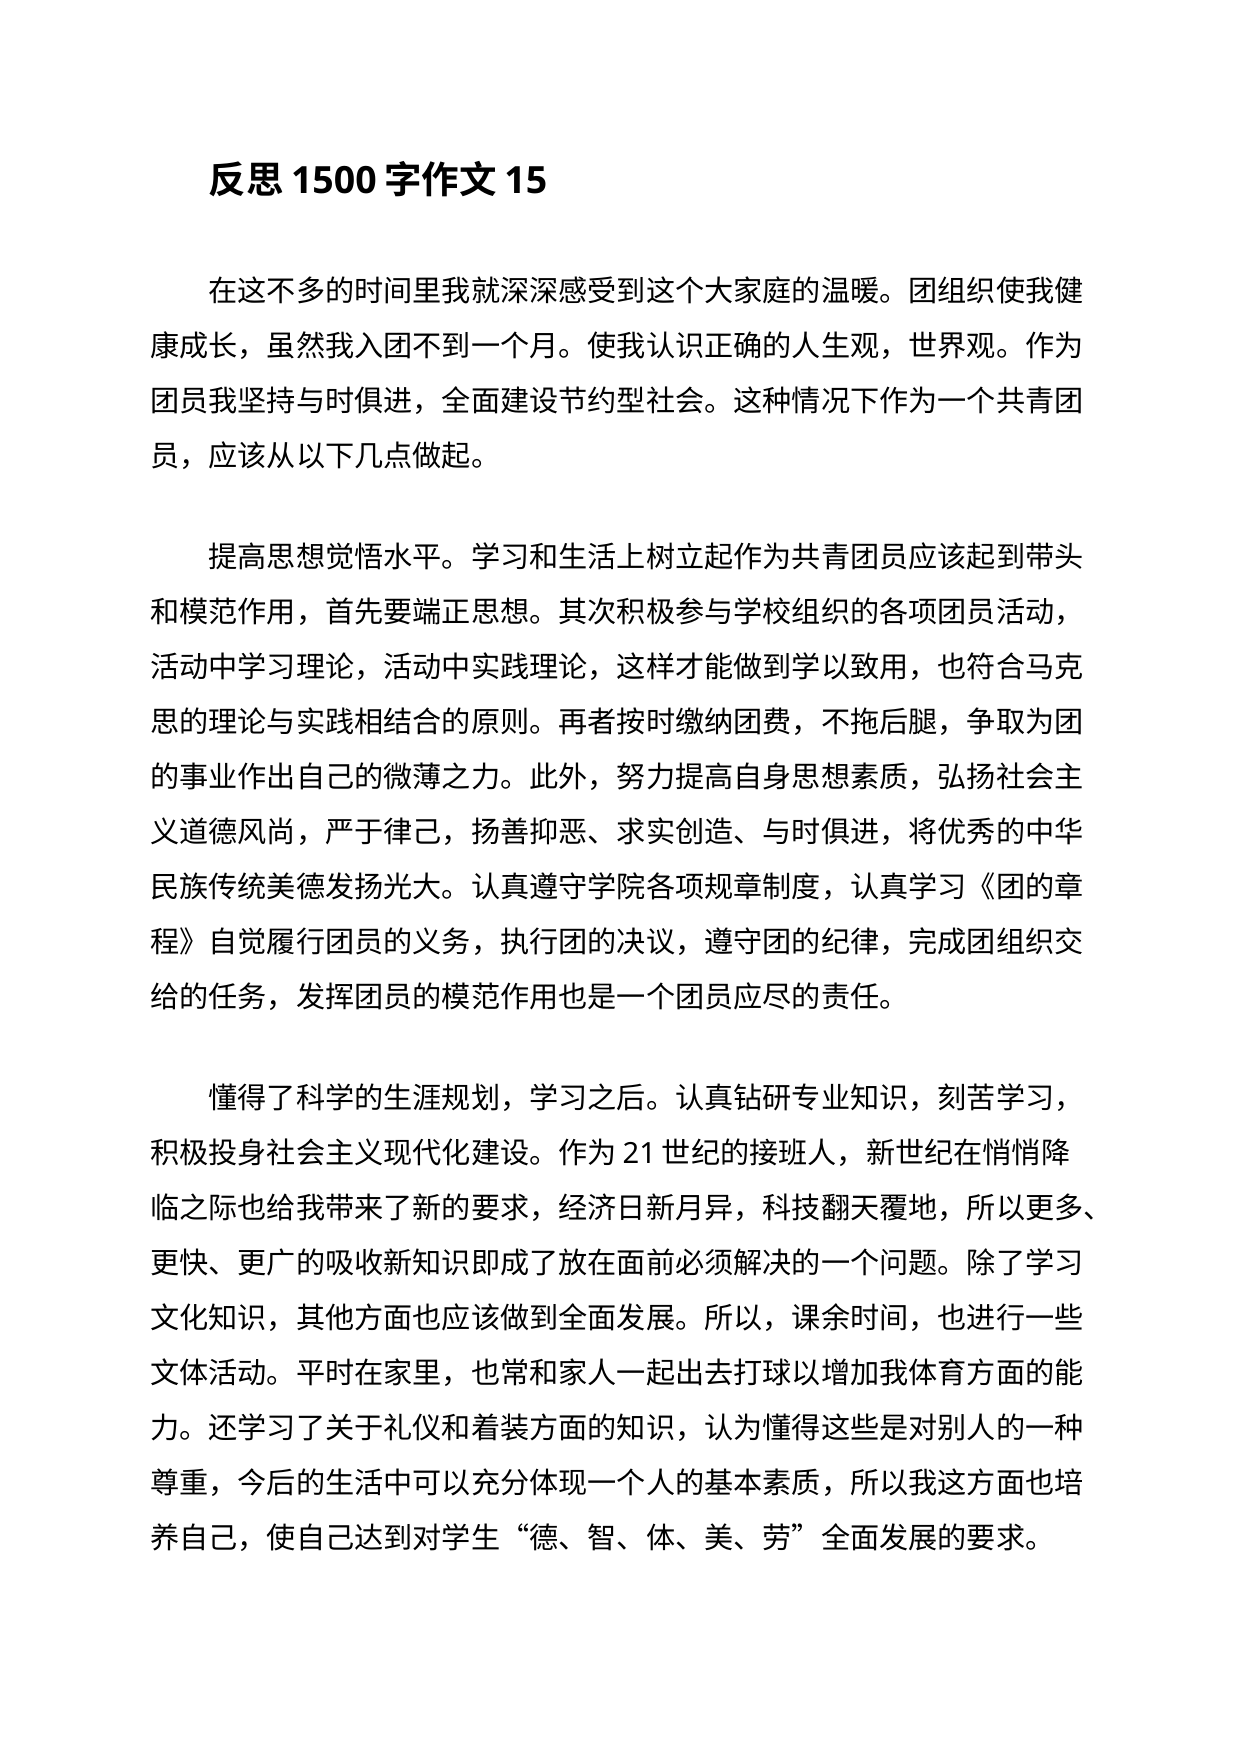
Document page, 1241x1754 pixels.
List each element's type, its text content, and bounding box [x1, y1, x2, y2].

text 提高思想觉悟水平。学习和生活上树立起作为共青团员应该起到带头和模范作用，首先要端正思想。其次积极参与学校组织的各项团员活动，活动中学习理论，活动中实践理论，这样才能做到学以致用，也符合马克思的理论与实践相结合的原则。再者按时缴纳团费，不拖后腿，争取为团的事业作出自己的微薄之力。此外，努力提高自身思想素质，弘扬社会主义道德风尚，严于律己，扬善抑恶、求实创造、与时俱进，将优秀的中华民族传统美德发扬光大。认真遵守学院各项规章制度，认真学习《团的章程》自觉履行团员的义务，执行团的决议，遵守团的纪律，完成团组织交给的任务，发挥团员的模范作用也是一个团员应尽的责任。 [150, 534, 1090, 1016]
text 懂得了科学的生涯规划，学习之后。认真钻研专业知识，刻苦学习，积极投身社会主义现代化建设。作为21世纪的接班人，新世纪在悄悄降临之际也给我带来了新的要求，经济日新月异，科技翻天覆地，所以更多、更快、更广的吸收新知识即成了放在面前必须解决的一个问题。除了学习文化知识，其他方面也应该做到全面发展。所以，课余时间，也进行一些文体活动。平时在家里，也常和家人一起出去打球以增加我体育方面的能力。还学习了关于礼仪和着装方面的知识，认为懂得这些是对别人的一种尊重，今后的生活中可以充分体现一个人的基本素质，所以我这方面也培养自己，使自己达到对学生“德、智、体、美、劳”全面发展的要求。 [150, 1075, 1090, 1557]
text 在这不多的时间里我就深深感受到这个大家庭的温暖。团组织使我健康成长，虽然我入团不到一个月。使我认识正确的人生观，世界观。作为团员我坚持与时俱进，全面建设节约型社会。这种情况下作为一个共青团员，应该从以下几点做起。 [150, 268, 1090, 474]
text 反思1500字作文15 [150, 150, 1090, 204]
